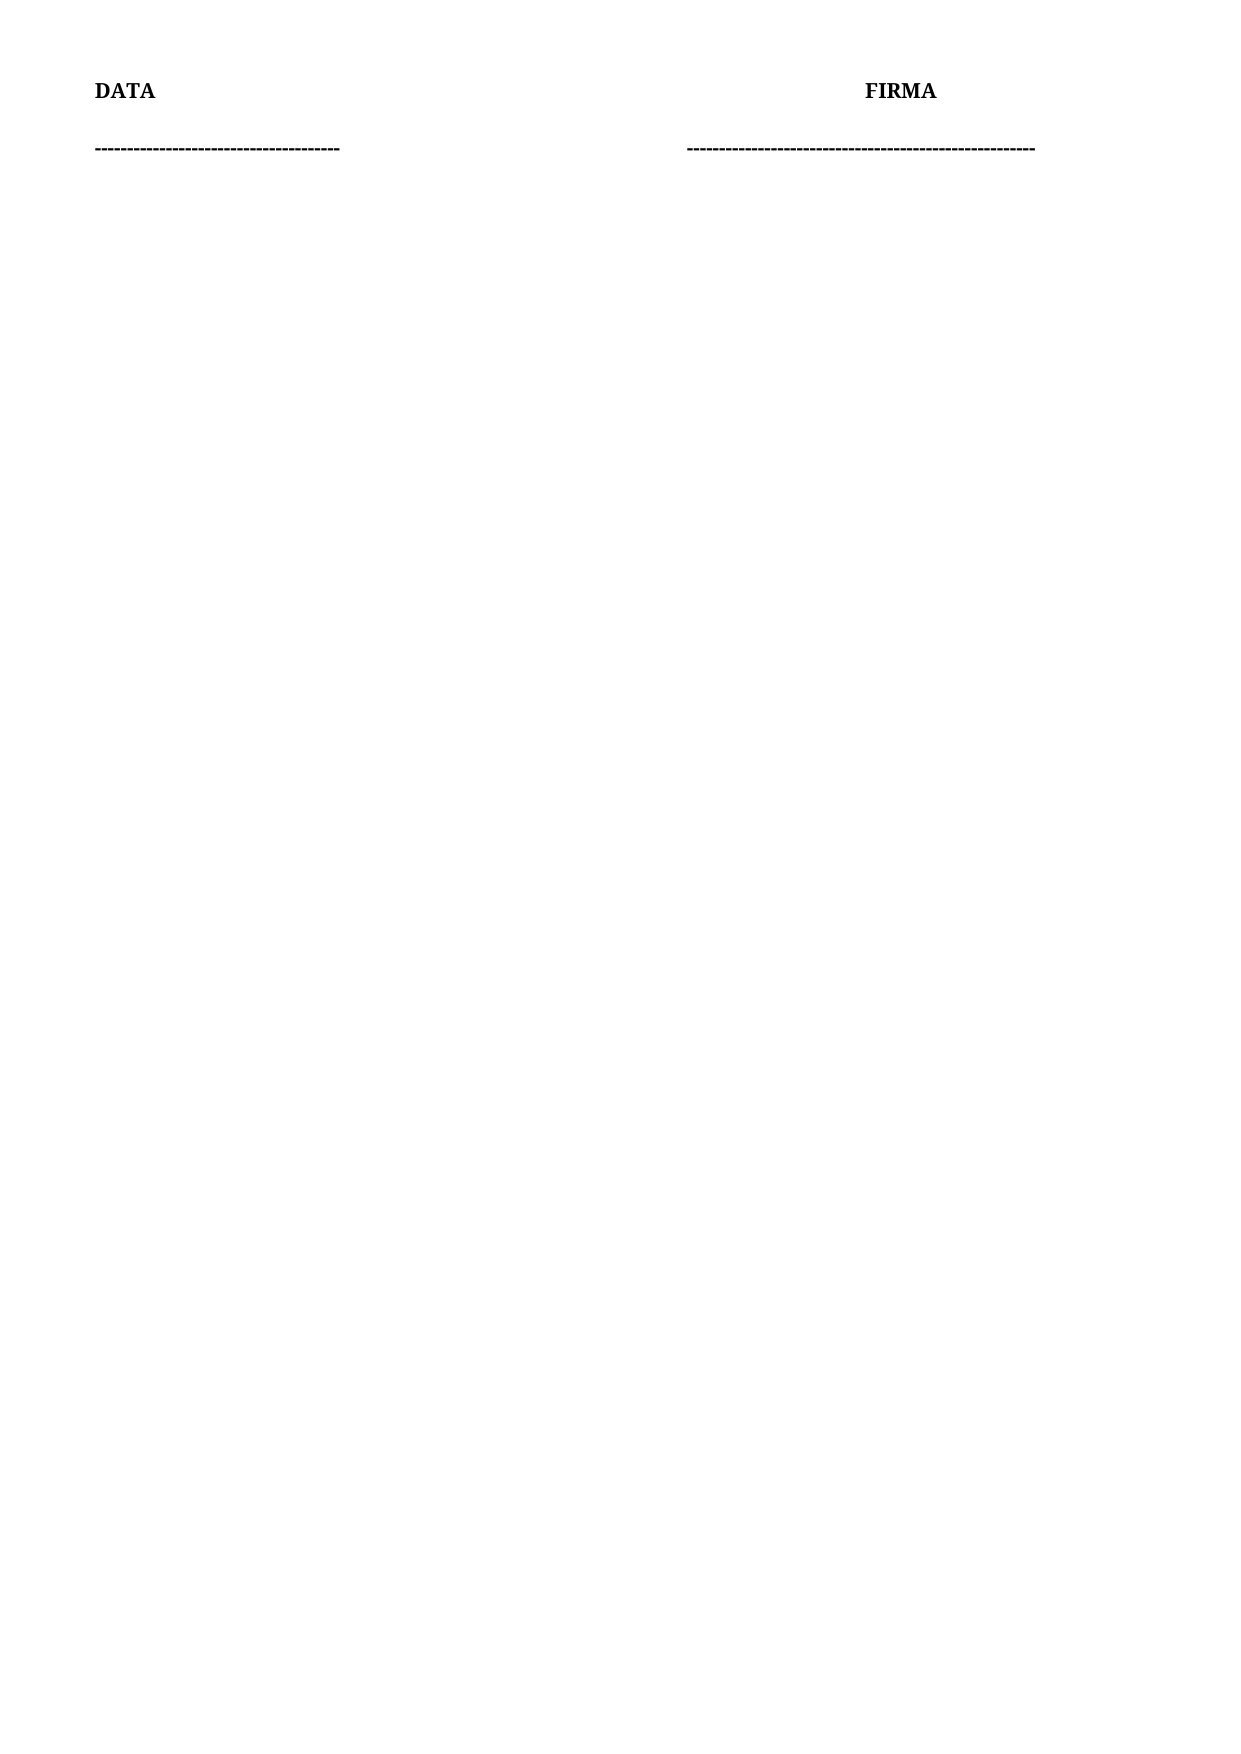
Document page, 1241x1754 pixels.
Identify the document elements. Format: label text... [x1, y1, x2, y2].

text DATA FIRMA [94, 76, 1146, 104]
text -------------------------------------- ------------------------------------------------------ [94, 133, 1146, 161]
